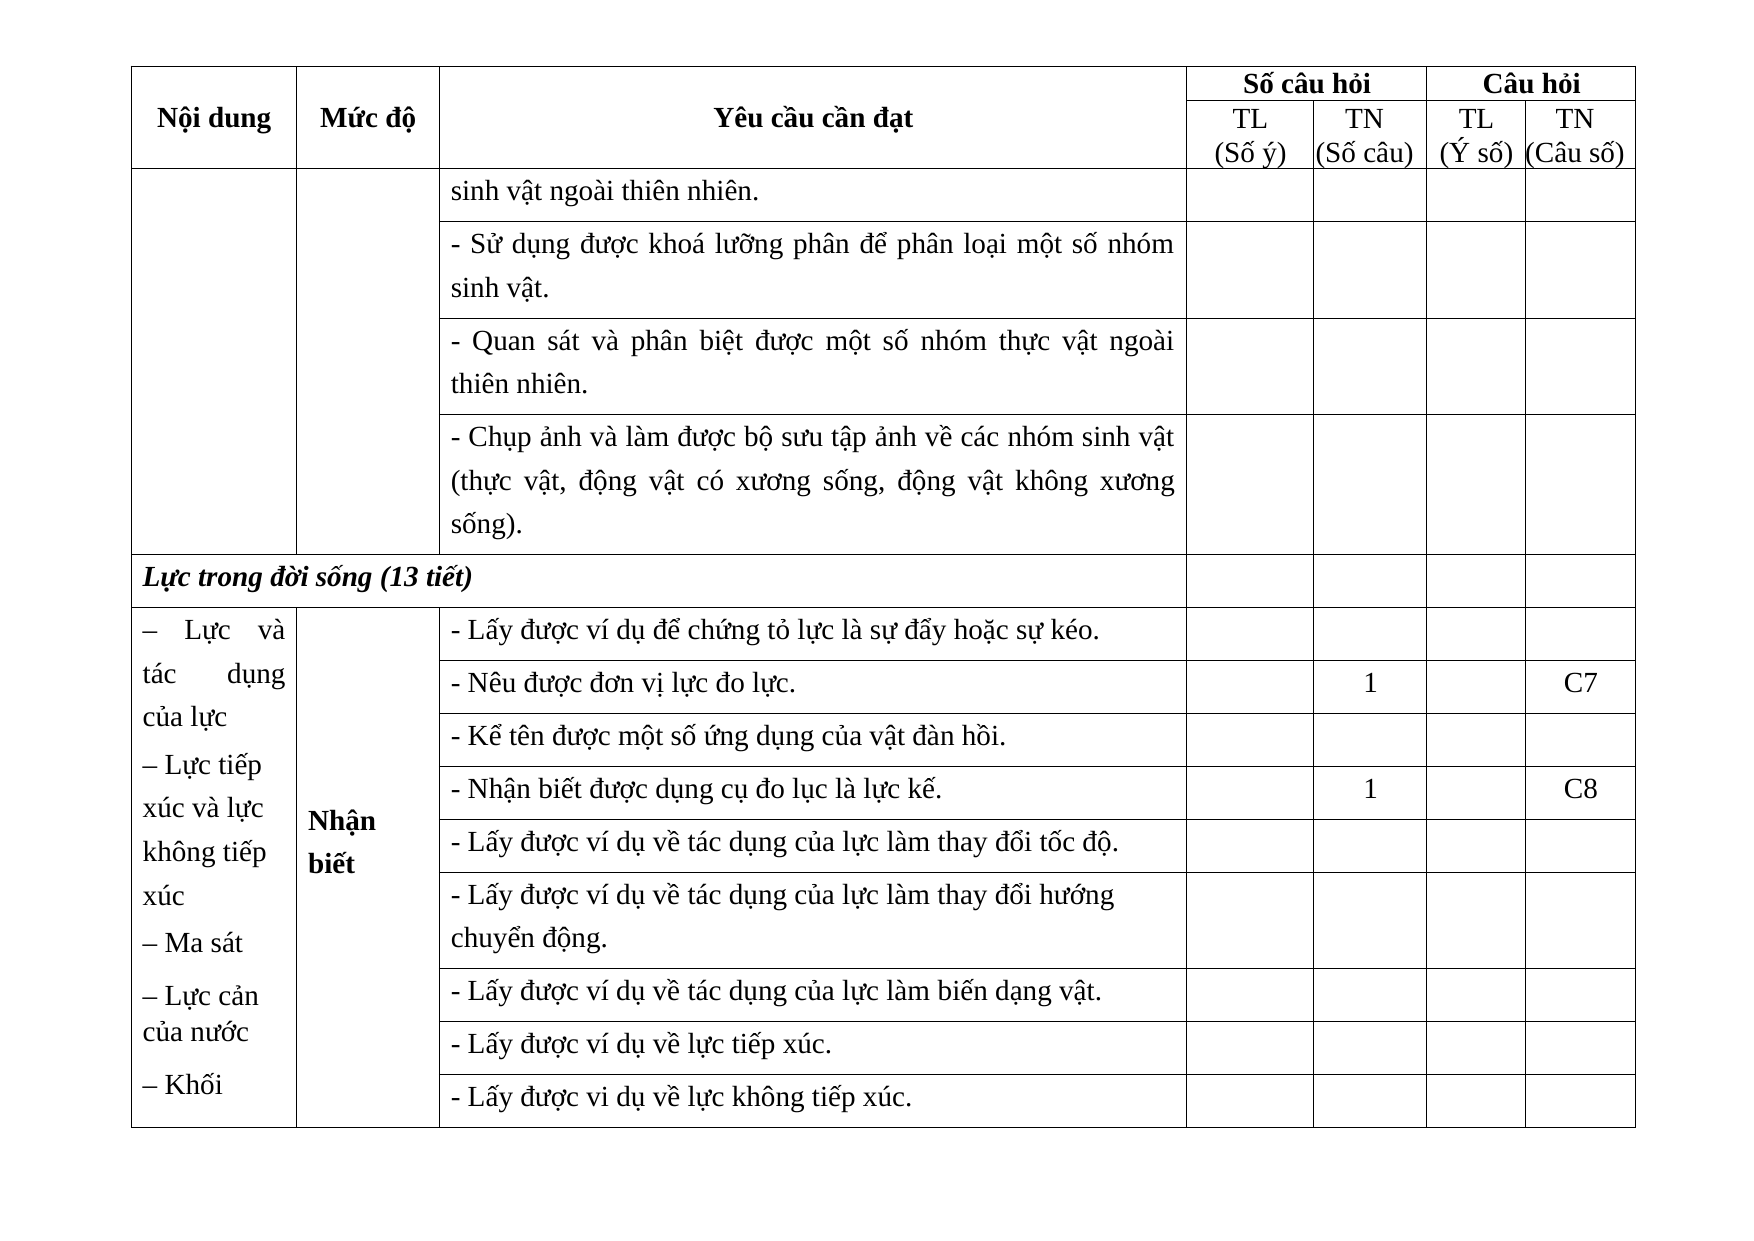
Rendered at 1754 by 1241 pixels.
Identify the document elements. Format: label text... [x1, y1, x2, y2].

table_cell [1526, 555, 1635, 607]
table_cell - Nêu được đơn vị lực đo lực. [440, 661, 1186, 713]
table_cell [1187, 873, 1313, 968]
table_cell 1 [1314, 767, 1426, 819]
table_cell [1427, 608, 1525, 660]
table_cell [1187, 969, 1313, 1021]
table_cell [1427, 555, 1525, 607]
table_cell [1314, 169, 1426, 221]
table_cell [1187, 169, 1313, 221]
table_cell [1526, 873, 1635, 968]
table_cell [1187, 1075, 1313, 1127]
table_cell – Lực và tác dụng của lực – Lực tiếp xúc và lực không tiếp xúc – Ma sát – Lực cản của nước – Khối lượng và trọng lượng – Biến dạng của lò xo [132, 608, 296, 1127]
table_cell - Lấy được ví dụ về lực tiếp xúc. [440, 1022, 1186, 1074]
table_cell [1526, 969, 1635, 1021]
table_cell [1314, 1075, 1426, 1127]
table_cell [1526, 415, 1635, 554]
table_cell [1427, 767, 1525, 819]
table_cell - Chụp ảnh và làm được bộ sưu tập ảnh về các nhóm sinh vật (thực vật, động vật có xương sống, động vật không xương sống). [440, 415, 1186, 554]
table_cell [1187, 415, 1313, 554]
table_cell [1427, 873, 1525, 968]
table_cell [1427, 169, 1525, 221]
table_cell [1427, 1075, 1525, 1127]
table_cell [1427, 415, 1525, 554]
table_cell [1314, 969, 1426, 1021]
table_cell [1427, 820, 1525, 872]
table_cell - Sử dụng được khoá lưỡng phân để phân loại một số nhóm sinh vật. [440, 222, 1186, 318]
table_cell - Nhận biết được dụng cụ đo lục là lực kế. [440, 767, 1186, 819]
table_header Yêu cầu cần đạt [440, 67, 1186, 168]
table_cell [440, 169, 1186, 221]
table_cell [1427, 969, 1525, 1021]
table_cell [1314, 415, 1426, 554]
table_cell [1187, 555, 1313, 607]
table_cell TL (Ý số) [1427, 101, 1525, 168]
table_cell - Lấy được ví dụ về tác dụng của lực làm thay đổi tốc độ. [440, 820, 1186, 872]
table_cell - Lấy được ví dụ về tác dụng của lực làm biến dạng vật. [440, 969, 1186, 1021]
table_cell [1526, 714, 1635, 766]
table_cell [1314, 608, 1426, 660]
table_cell [1427, 222, 1525, 318]
table_cell [1187, 820, 1313, 872]
table_cell [1526, 1022, 1635, 1074]
table_cell [1427, 661, 1525, 713]
table_header Số câu hỏi [1187, 67, 1426, 100]
table_cell [1526, 1075, 1635, 1127]
table_cell - Lấy được ví dụ về tác dụng của lực làm thay đổi hướng chuyển động. [440, 873, 1186, 968]
table_cell [1314, 222, 1426, 318]
table_cell TL (Số ý) [1187, 101, 1313, 168]
table_cell [1427, 714, 1525, 766]
table_cell Lực trong đời sống (13 tiết) [132, 555, 1186, 607]
table_cell [1314, 319, 1426, 414]
table_cell [1314, 1022, 1426, 1074]
table_cell [1314, 714, 1426, 766]
table_cell - Quan sát và phân biệt được một số nhóm thực vật ngoài thiên nhiên. [440, 319, 1186, 414]
table_cell TN (Câu số) [1526, 101, 1635, 168]
table_header Mức độ [297, 67, 439, 168]
table_cell TN (Số câu) [1314, 101, 1426, 168]
table_header Câu hỏi [1427, 67, 1635, 100]
table_cell [1526, 608, 1635, 660]
table_cell [1187, 608, 1313, 660]
table_cell [1427, 319, 1525, 414]
table_cell [1314, 555, 1426, 607]
table_cell [1187, 714, 1313, 766]
table_cell [1187, 767, 1313, 819]
table_cell - Lấy được ví dụ để chứng tỏ lực là sự đẩy hoặc sự kéo. [440, 608, 1186, 660]
table_cell Nhận biết [297, 608, 439, 1127]
table_cell [1187, 319, 1313, 414]
table_cell [1187, 661, 1313, 713]
table_cell [1526, 319, 1635, 414]
table_cell C8 [1526, 767, 1635, 819]
table_header Nội dung [132, 67, 296, 168]
table_cell - Kể tên được một số ứng dụng của vật đàn hồi. [440, 714, 1186, 766]
table_cell [1427, 1022, 1525, 1074]
table_cell C7 [1526, 661, 1635, 713]
table_cell [1526, 169, 1635, 221]
table_cell - Lấy được vi dụ về lực không tiếp xúc. [440, 1075, 1186, 1127]
table_cell [1314, 820, 1426, 872]
table_cell [1187, 1022, 1313, 1074]
table_cell [1187, 222, 1313, 318]
table_cell 1 [1314, 661, 1426, 713]
table_cell [1314, 873, 1426, 968]
table_cell [1526, 820, 1635, 872]
table_cell [1526, 222, 1635, 318]
